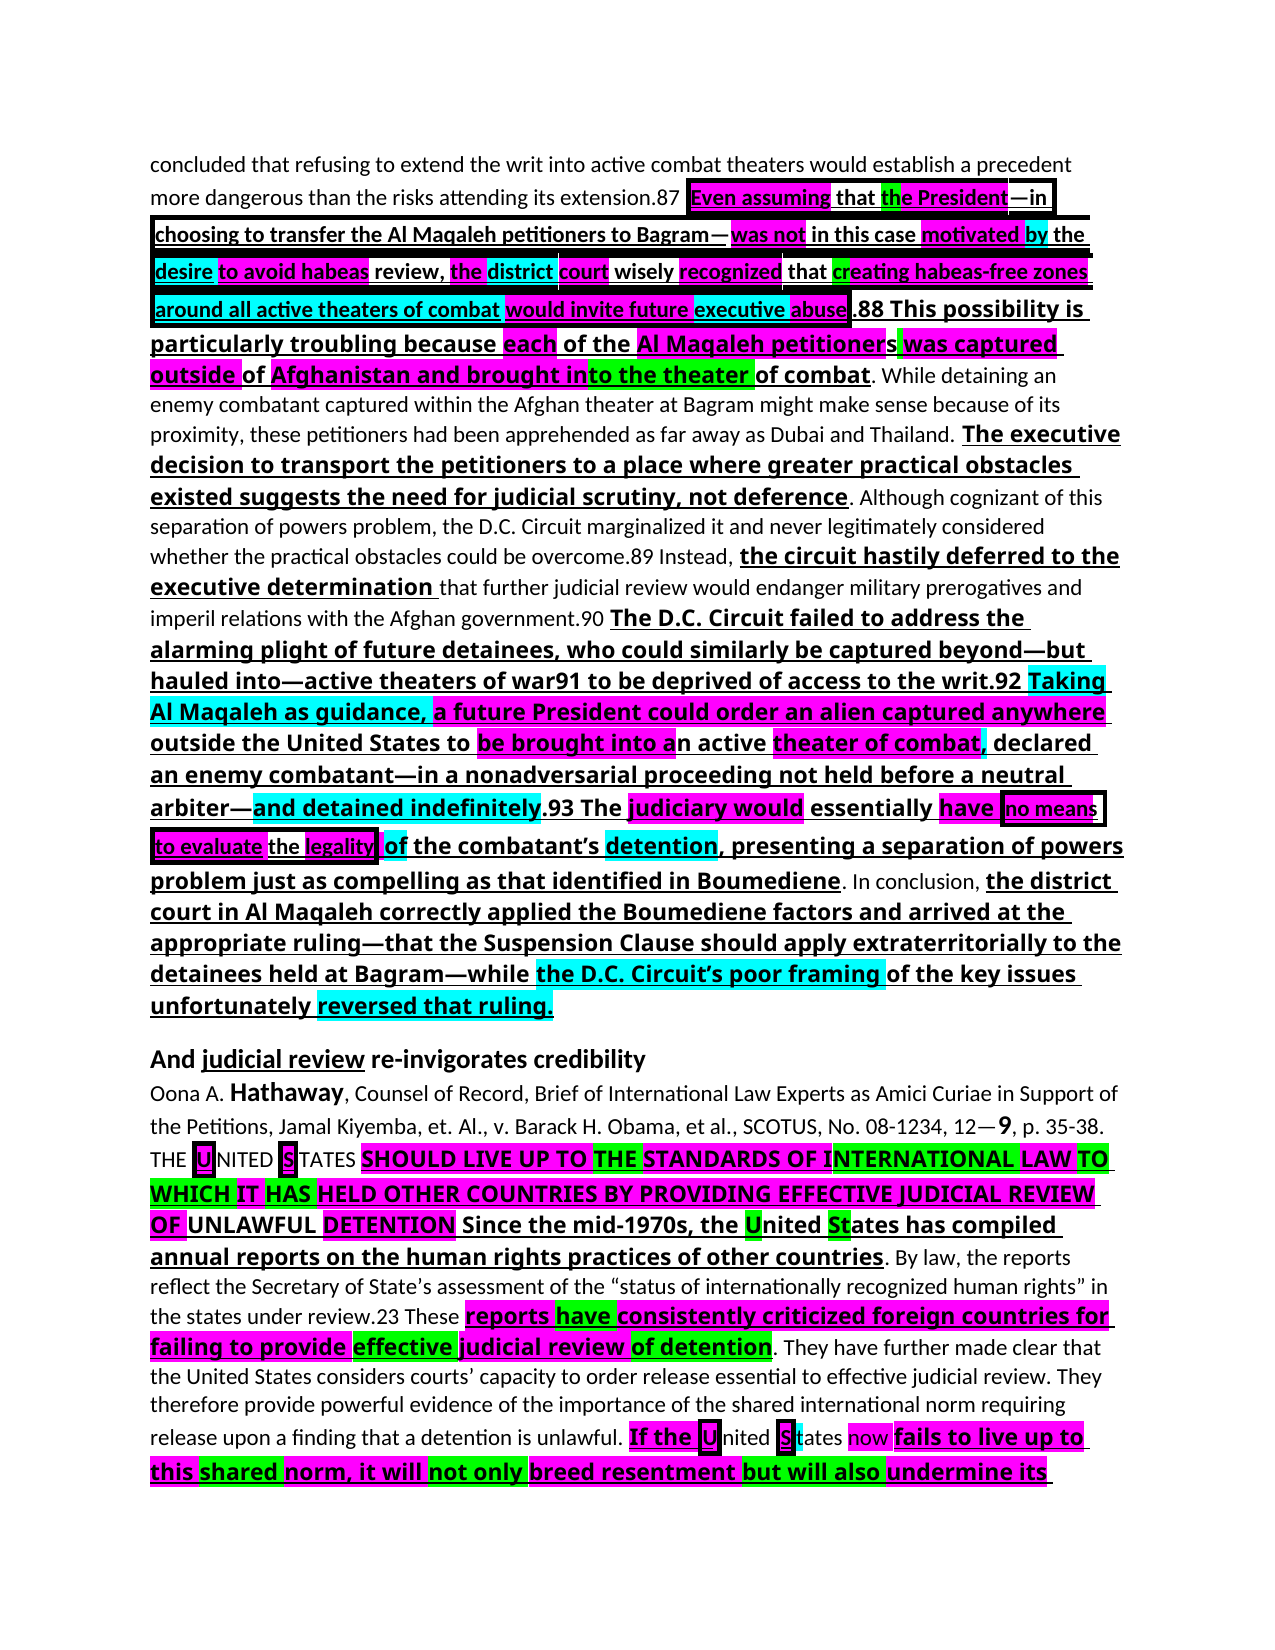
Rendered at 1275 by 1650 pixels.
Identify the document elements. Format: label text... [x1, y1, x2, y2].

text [150, 1141, 1125, 1487]
text Oona A. Hathaway, Counsel of Record, Brief of International Law Experts as Amici Curiae in Support of the Petitions, Jamal Kiyemba, et. Al., v. Barack H. Obama, et al., SCOTUS, No. 08-1234, 12—9, p. 35-38. [150, 1075, 1125, 1141]
subtitle And judicial review re-invigorates credibility [150, 1042, 1125, 1075]
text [150, 150, 1125, 1021]
